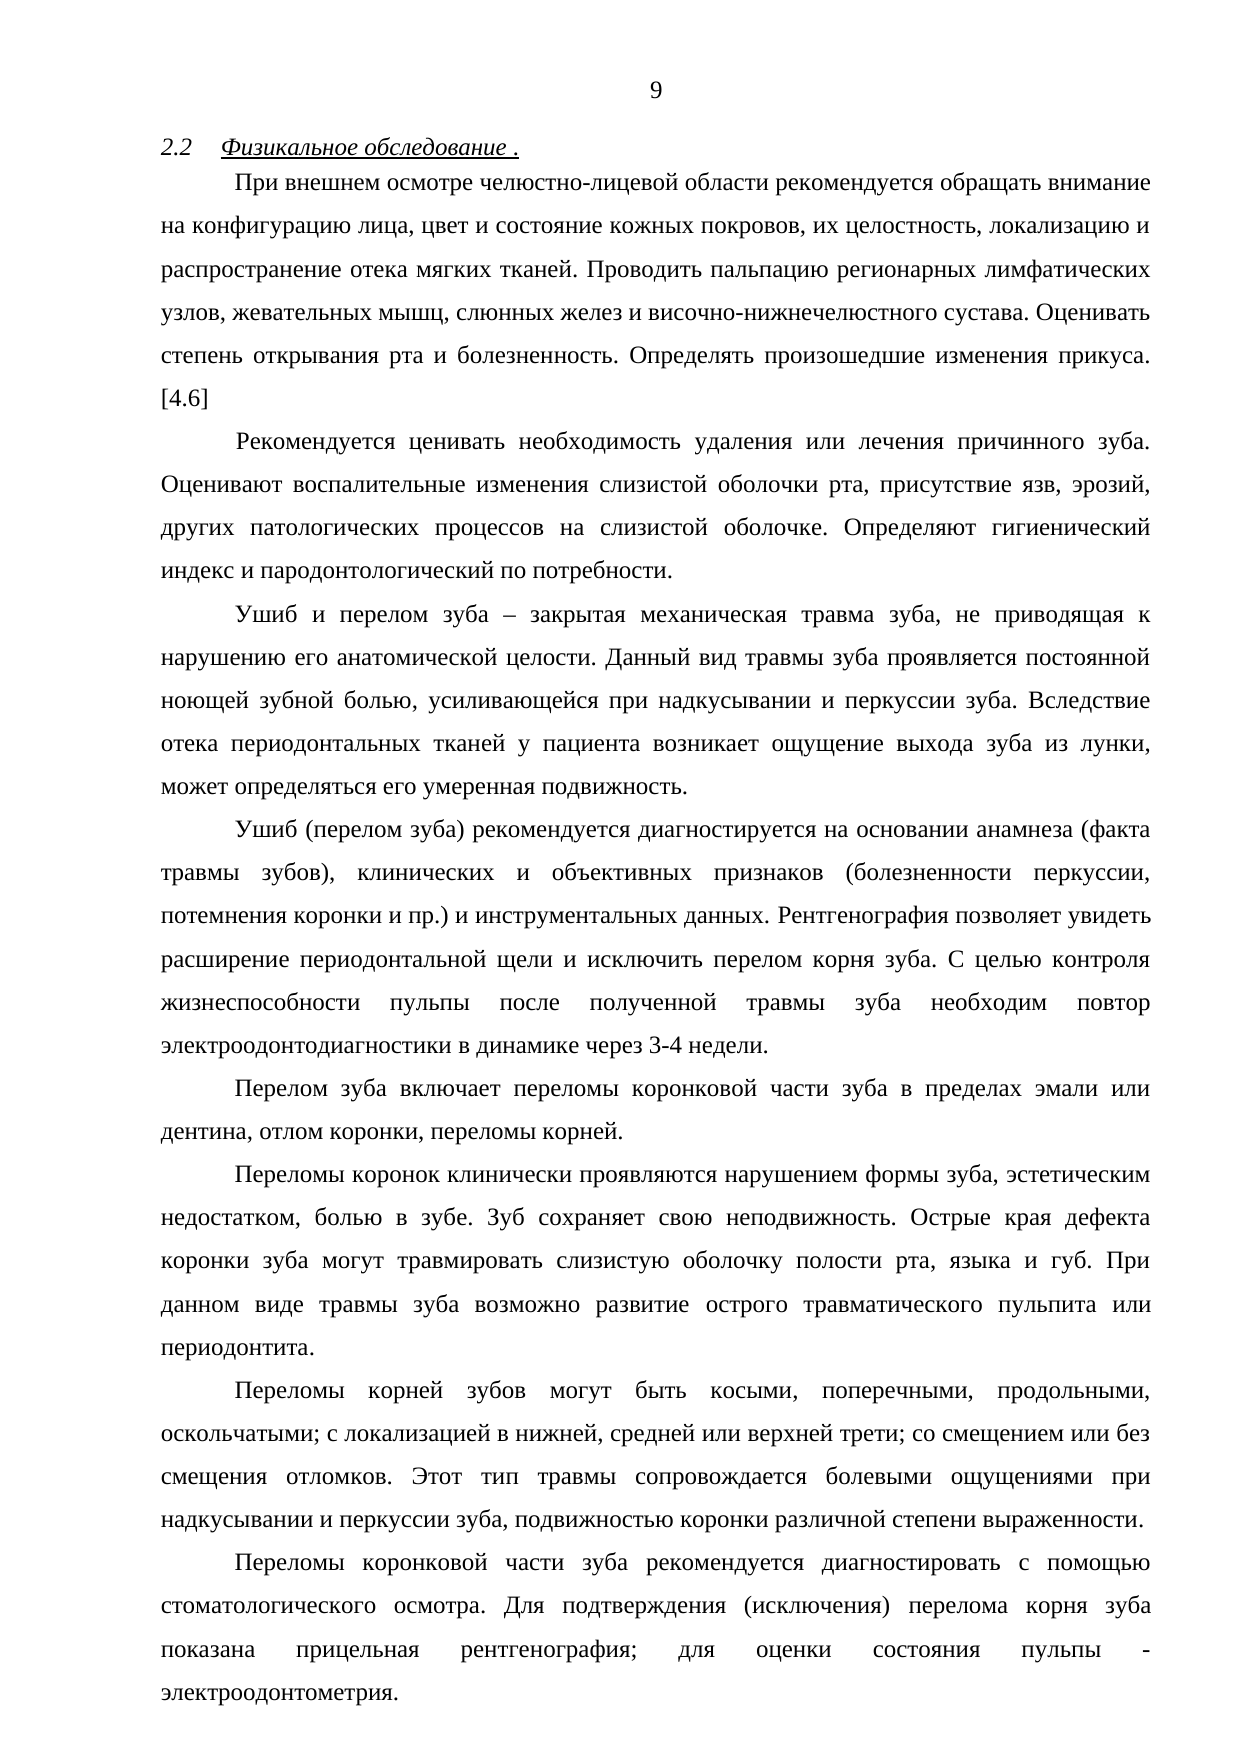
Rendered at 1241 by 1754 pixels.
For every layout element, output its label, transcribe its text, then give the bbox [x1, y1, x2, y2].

text Переломы коронок клинически проявляются нарушением формы зуба, эстетическим недостатком, болью в зубе. Зуб сохраняет свою неподвижность. Острые края дефекта коронки зуба могут травмировать слизистую оболочку полости рта, языка и губ. При данном виде травмы зуба возможно развитие острого травматического пульпита или периодонтита. [161, 1159, 1151, 1361]
text Ушиб (перелом зуба) рекомендуется диагностируется на основании анамнеза (факта травмы зубов), клинических и объективных признаков (болезненности перкуссии, потемнения коронки и пр.) и инструментальных данных. Рентгенография позволяет увидеть расширение периодонтальной щели и исключить перелом корня зуба. С целью контроля жизнеспособности пульпы после полученной травмы зуба необходим повтор электроодонтодиагностики в динамике через 3-4 недели. [161, 814, 1151, 1059]
text При внешнем осмотре челюстно-лицевой области рекомендуется обращать внимание на конфигурацию лица, цвет и состояние кожных покровов, их целостность, локализацию и распространение отека мягких тканей. Проводить пальпацию регионарных лимфатических узлов, жевательных мышц, слюнных желез и височно-нижнечелюстного сустава. Оценивать степень открывания рта и болезненность. Определять произошедшие изменения прикуса. [4.6] [161, 167, 1151, 412]
text Перелом зуба включает переломы коронковой части зуба в пределах эмали или дентина, отлом коронки, переломы корней. [161, 1073, 1151, 1145]
text Ушиб и перелом зуба – закрытая механическая травма зуба, не приводящая к нарушению его анатомической целости. Данный вид травмы зуба проявляется постоянной ноющей зубной болью, усиливающейся при надкусывании и перкуссии зуба. Вследствие отека периодонтальных тканей у пациента возникает ощущение выхода зуба из лунки, может определяться его умеренная подвижность. [161, 599, 1151, 800]
text Рекомендуется ценивать необходимость удаления или лечения причинного зуба. Оценивают воспалительные изменения слизистой оболочки рта, присутствие язв, эрозий, других патологических процессов на слизистой оболочке. Определяют гигиенический индекс и пародонтологический по потребности. [161, 426, 1151, 584]
subtitle Физикальное обследование . [161, 132, 1151, 161]
text Переломы корней зубов могут быть косыми, поперечными, продольными, оскольчатыми; с локализацией в нижней, средней или верхней трети; со смещением или без смещения отломков. Этот тип травмы сопровождается болевыми ощущениями при надкусывании и перкуссии зуба, подвижностью коронки различной степени выраженности. [161, 1375, 1151, 1533]
text Переломы коронковой части зуба рекомендуется диагностировать с помощью стоматологического осмотра. Для подтверждения (исключения) перелома корня зуба показана прицельная рентгенография; для оценки состояния пульпы - электроодонтометрия. [161, 1547, 1151, 1706]
